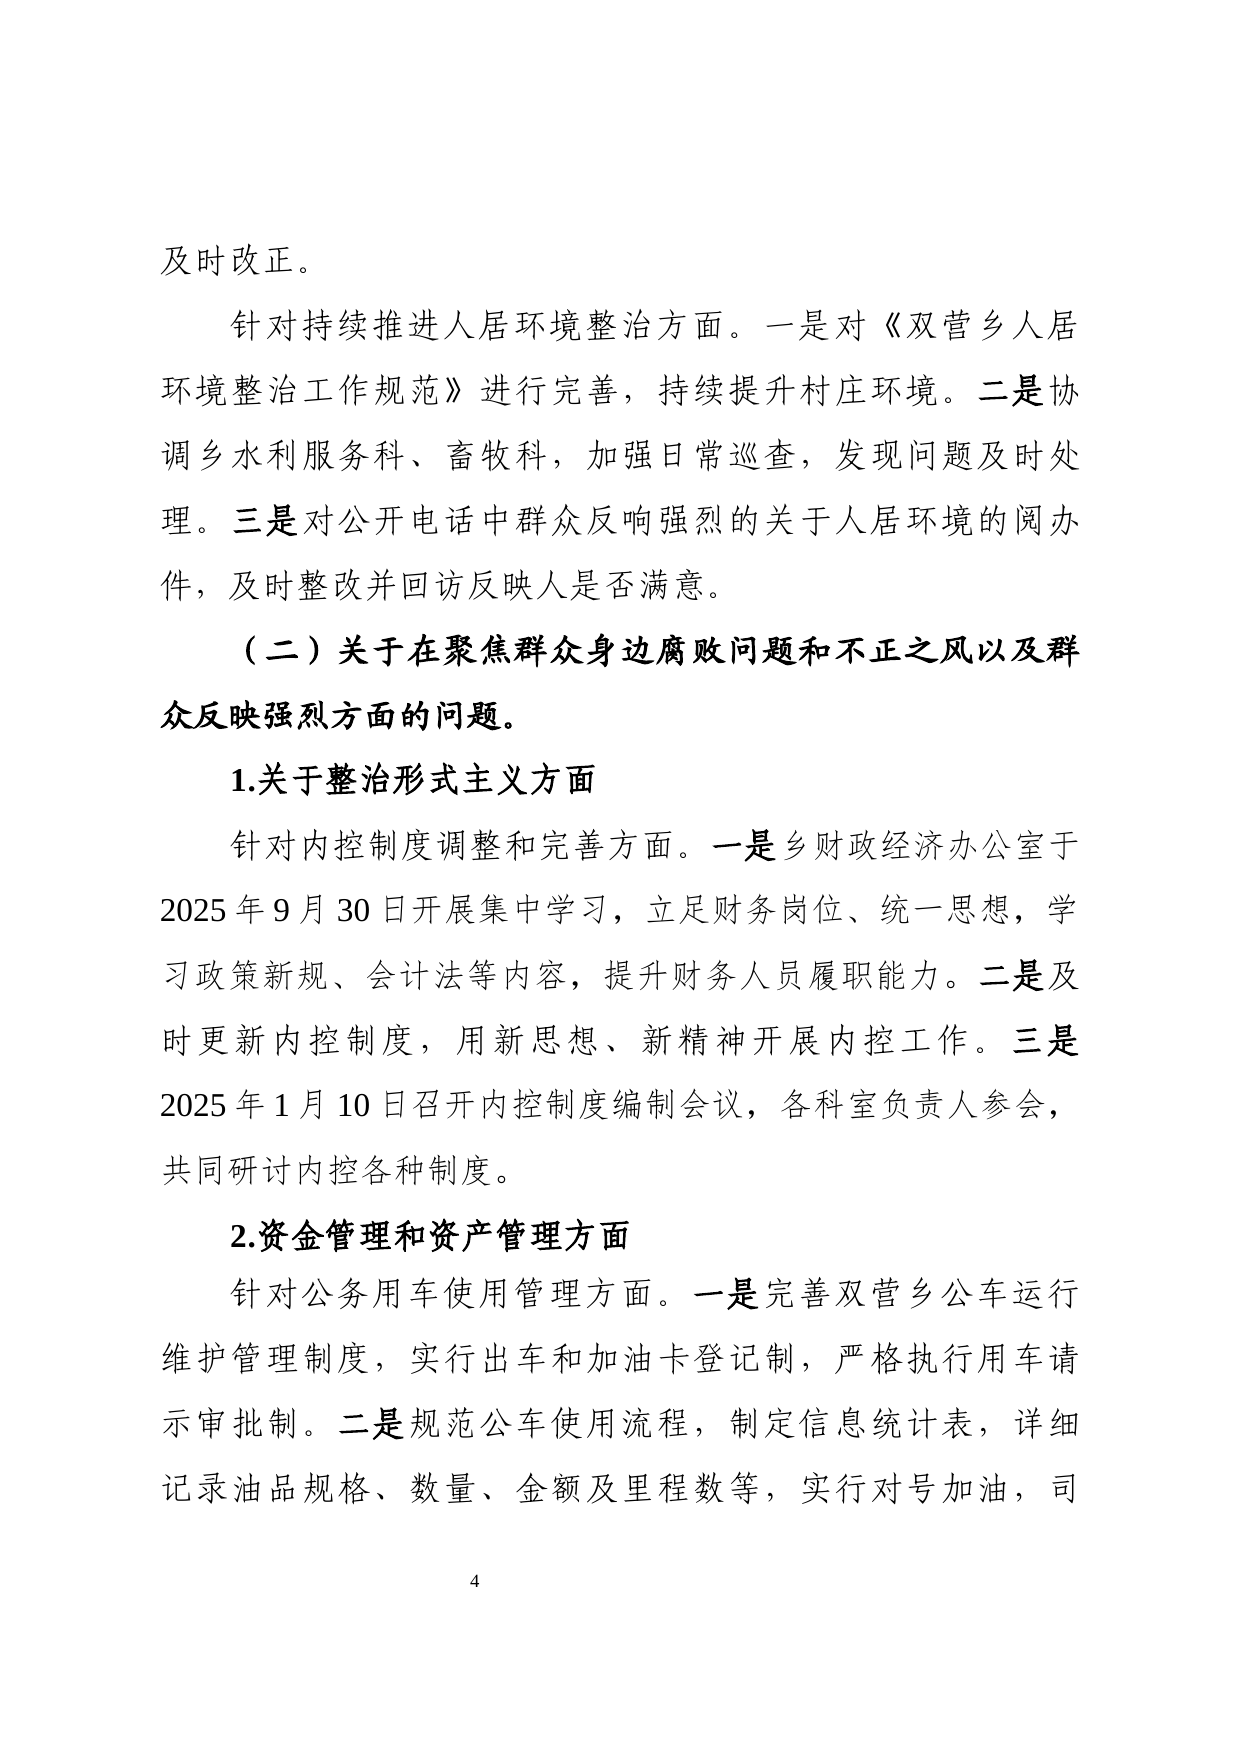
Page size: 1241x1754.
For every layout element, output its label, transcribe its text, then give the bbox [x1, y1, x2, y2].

text 针对内控制度调整和完善方面。一是乡财政经济办公室于2025年9月30日开展集中学习，立足财务岗位、统一思想，学习政策新规、会计法等内容，提升财务人员履职能力。二是及时更新内控制度，用新思想、新精神开展内控工作。三是2025年1月10日召开内控制度编制会议，各科室负责人参会，共同研讨内控各种制度。 [159, 811, 1081, 1201]
list 1.关于整治形式主义方面 [159, 746, 1081, 811]
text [159, 226, 1081, 291]
text 针对持续推进人居环境整治方面。一是对《双营乡人居环境整治工作规范》进行完善，持续提升村庄环境。二是协调乡水利服务科、畜牧科，加强日常巡查，发现问题及时处理。三是对公开电话中群众反响强烈的关于人居环境的阅办件，及时整改并回访反映人是否满意。 [159, 291, 1081, 616]
text 2.资金管理和资产管理方面 [159, 1201, 1081, 1259]
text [159, 1259, 1081, 1519]
text （二）关于在聚焦群众身边腐败问题和不正之风以及群众反映强烈方面的问题。 [159, 616, 1081, 746]
